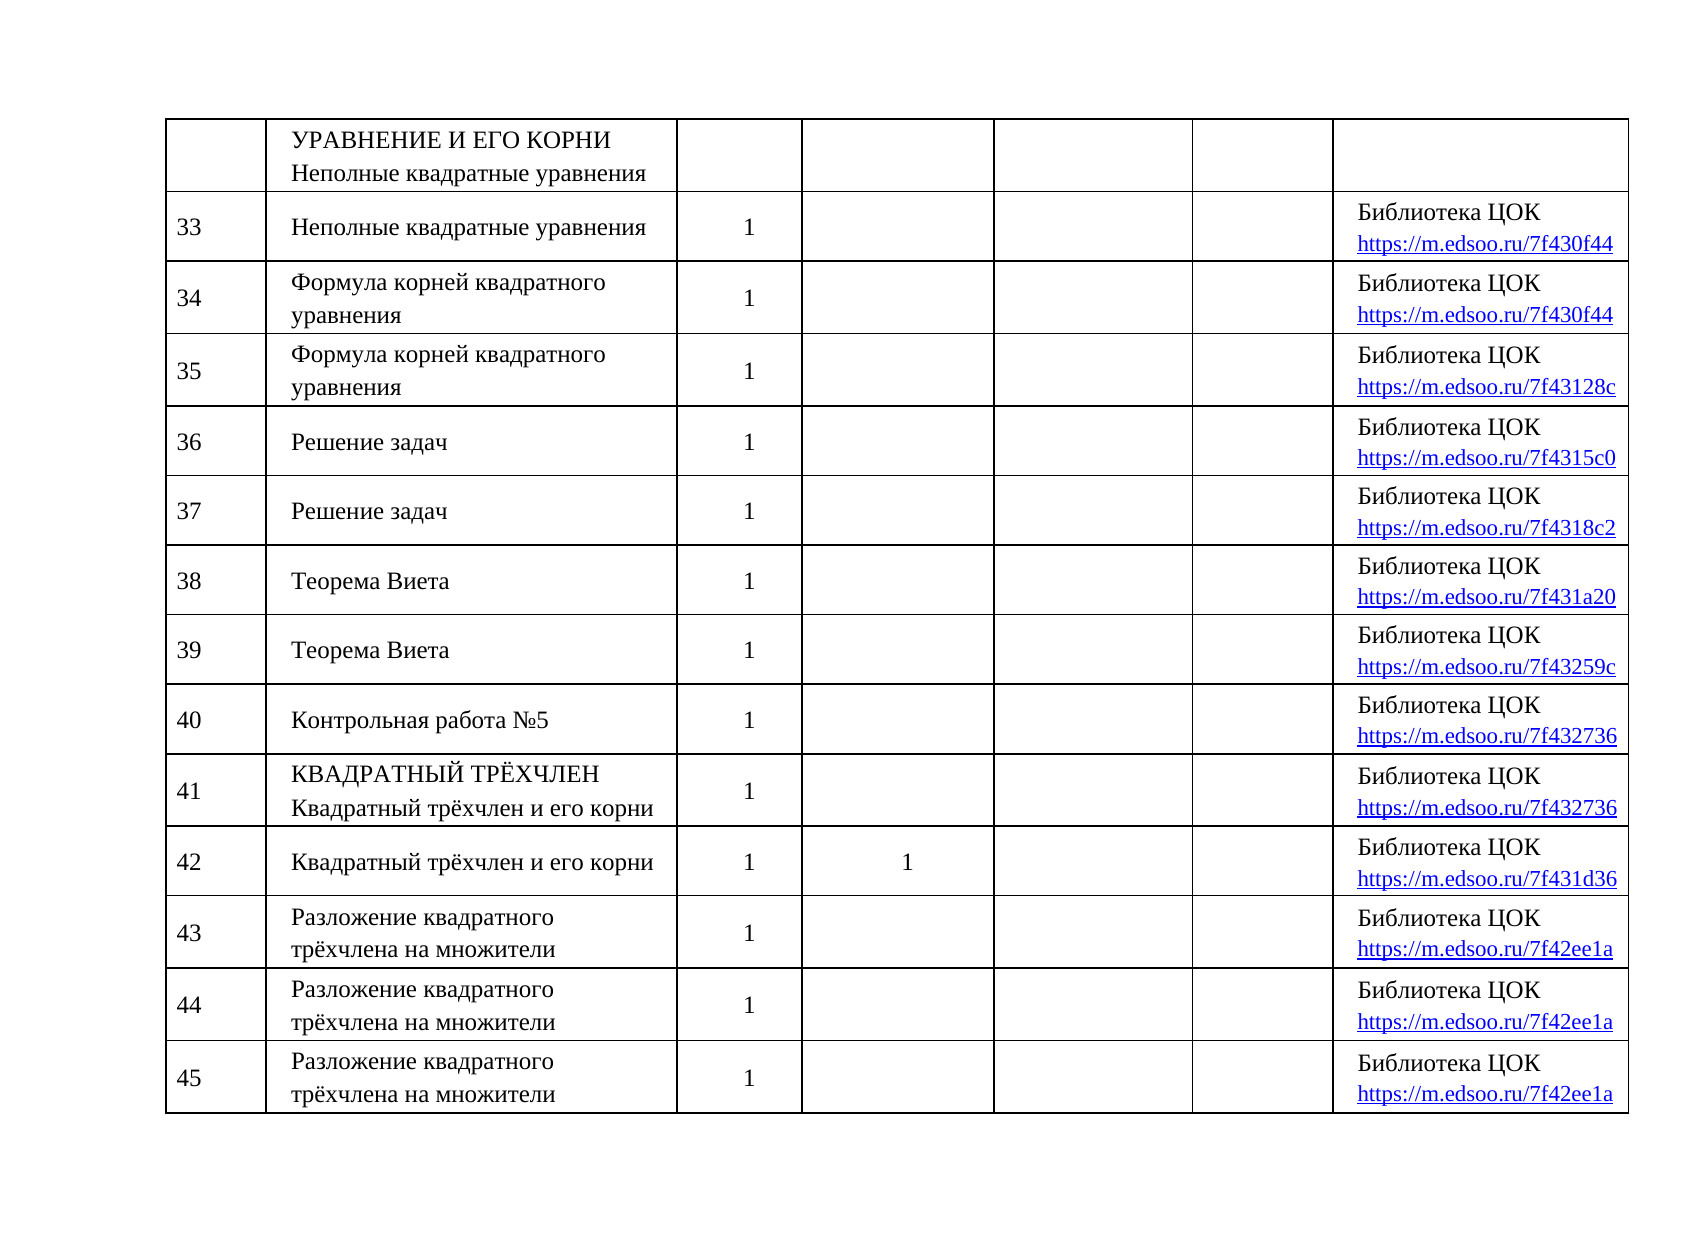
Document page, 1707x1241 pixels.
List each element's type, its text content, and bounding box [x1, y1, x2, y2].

table_cell 34 [167, 262, 265, 332]
table_cell [803, 334, 993, 405]
table_cell [1193, 827, 1332, 895]
table_cell [1193, 476, 1332, 544]
table_cell Библиотека ЦОК https://m.edsoo.ru/7f4315c0 [1334, 407, 1628, 474]
table_cell Теорема Виета [267, 615, 676, 683]
table_cell Библиотека ЦОК https://m.edsoo.ru/7f431d36 [1334, 827, 1628, 895]
table_cell 1 [678, 969, 801, 1039]
table_cell [803, 476, 993, 544]
table_cell [803, 192, 993, 260]
table_cell [1193, 969, 1332, 1039]
table_cell Библиотека ЦОК https://m.edsoo.ru/7f431a20 [1334, 546, 1628, 614]
table_cell 35 [167, 334, 265, 405]
table_cell [995, 969, 1192, 1039]
table_cell Библиотека ЦОК https://m.edsoo.ru/7f432736 [1334, 685, 1628, 753]
table_cell [803, 755, 993, 825]
table_cell 1 [678, 546, 801, 614]
table_cell [1193, 120, 1332, 191]
table_cell Формула корней квадратного уравнения [267, 262, 676, 332]
table_cell 1 [678, 334, 801, 405]
table_cell 32 [167, 120, 265, 191]
table_cell [995, 262, 1192, 332]
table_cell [267, 120, 676, 191]
table_cell [803, 615, 993, 683]
table_cell Формула корней квадратного уравнения [267, 334, 676, 405]
table_cell [995, 334, 1192, 405]
table_cell 39 [167, 615, 265, 683]
table_cell [995, 192, 1192, 260]
table_cell [803, 120, 993, 191]
table_cell [1193, 755, 1332, 825]
table_cell Разложение квадратного трёхчлена на множители [267, 896, 676, 967]
table_cell [995, 120, 1192, 191]
table_cell 41 [167, 755, 265, 825]
table_cell Квадратный трёхчлен и его корни [267, 827, 676, 895]
table_cell 37 [167, 476, 265, 544]
table_cell Разложение квадратного трёхчлена на множители [267, 969, 676, 1039]
table_cell [1193, 615, 1332, 683]
table_cell Разложение квадратного трёхчлена на множители [267, 1041, 676, 1112]
table_cell [803, 685, 993, 753]
table_cell 1 [678, 120, 801, 191]
table_cell Библиотека ЦОК https://m.edsoo.ru/7f43128c [1334, 334, 1628, 405]
table_cell [1193, 334, 1332, 405]
table_cell Решение задач [267, 476, 676, 544]
table_cell 38 [167, 546, 265, 614]
table_cell 33 [167, 192, 265, 260]
table_cell 1 [678, 615, 801, 683]
table_cell [995, 476, 1192, 544]
table_cell [995, 685, 1192, 753]
table_cell [995, 407, 1192, 474]
table_cell [995, 896, 1192, 967]
table_cell [803, 407, 993, 474]
table_cell Теорема Виета [267, 546, 676, 614]
table_cell Библиотека ЦОК https://m.edsoo.ru/7f42ee1a [1334, 896, 1628, 967]
table_cell [995, 1041, 1192, 1112]
table_cell [1193, 896, 1332, 967]
table_cell 1 [678, 827, 801, 895]
table_cell 1 [678, 262, 801, 332]
table_cell 36 [167, 407, 265, 474]
table_cell Библиотека ЦОК https://m.edsoo.ru/7f430f44 [1334, 262, 1628, 332]
table_cell 44 [167, 969, 265, 1039]
table_cell Неполные квадратные уравнения [267, 192, 676, 260]
table_cell [803, 896, 993, 967]
table_cell Библиотека ЦОК https://m.edsoo.ru/7f4318c2 [1334, 476, 1628, 544]
table_cell Решение задач [267, 407, 676, 474]
table_cell 43 [167, 896, 265, 967]
table_cell КВАДРАТНЫЙ ТРЁХЧЛЕН Квадратный трёхчлен и его корни [267, 755, 676, 825]
table_cell 1 [678, 476, 801, 544]
table_cell 42 [167, 827, 265, 895]
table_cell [1334, 120, 1628, 191]
table_cell [803, 546, 993, 614]
table_cell [803, 1041, 993, 1112]
table_cell [995, 615, 1192, 683]
table_cell 1 [678, 755, 801, 825]
table_cell [995, 546, 1192, 614]
table_cell [1193, 1041, 1332, 1112]
table_cell 1 [678, 1041, 801, 1112]
table_cell Библиотека ЦОК https://m.edsoo.ru/7f43259c [1334, 615, 1628, 683]
table_cell 1 [803, 827, 993, 895]
table_cell 40 [167, 685, 265, 753]
table_cell [1193, 407, 1332, 474]
table_cell Библиотека ЦОК https://m.edsoo.ru/7f432736 [1334, 755, 1628, 825]
table_cell [803, 969, 993, 1039]
table_cell [995, 755, 1192, 825]
table_cell 1 [678, 192, 801, 260]
table_cell Библиотека ЦОК https://m.edsoo.ru/7f430f44 [1334, 192, 1628, 260]
table_cell Библиотека ЦОК https://m.edsoo.ru/7f42ee1a [1334, 969, 1628, 1039]
table_cell 1 [678, 407, 801, 474]
table_cell [995, 827, 1192, 895]
table_cell 1 [678, 896, 801, 967]
table_cell [1193, 192, 1332, 260]
table_cell [803, 262, 993, 332]
table_cell [1193, 546, 1332, 614]
table_cell Библиотека ЦОК https://m.edsoo.ru/7f42ee1a [1334, 1041, 1628, 1112]
table_cell [1193, 685, 1332, 753]
table_cell Контрольная работа №5 [267, 685, 676, 753]
table_cell [1193, 262, 1332, 332]
table_cell 45 [167, 1041, 265, 1112]
table_cell 1 [678, 685, 801, 753]
